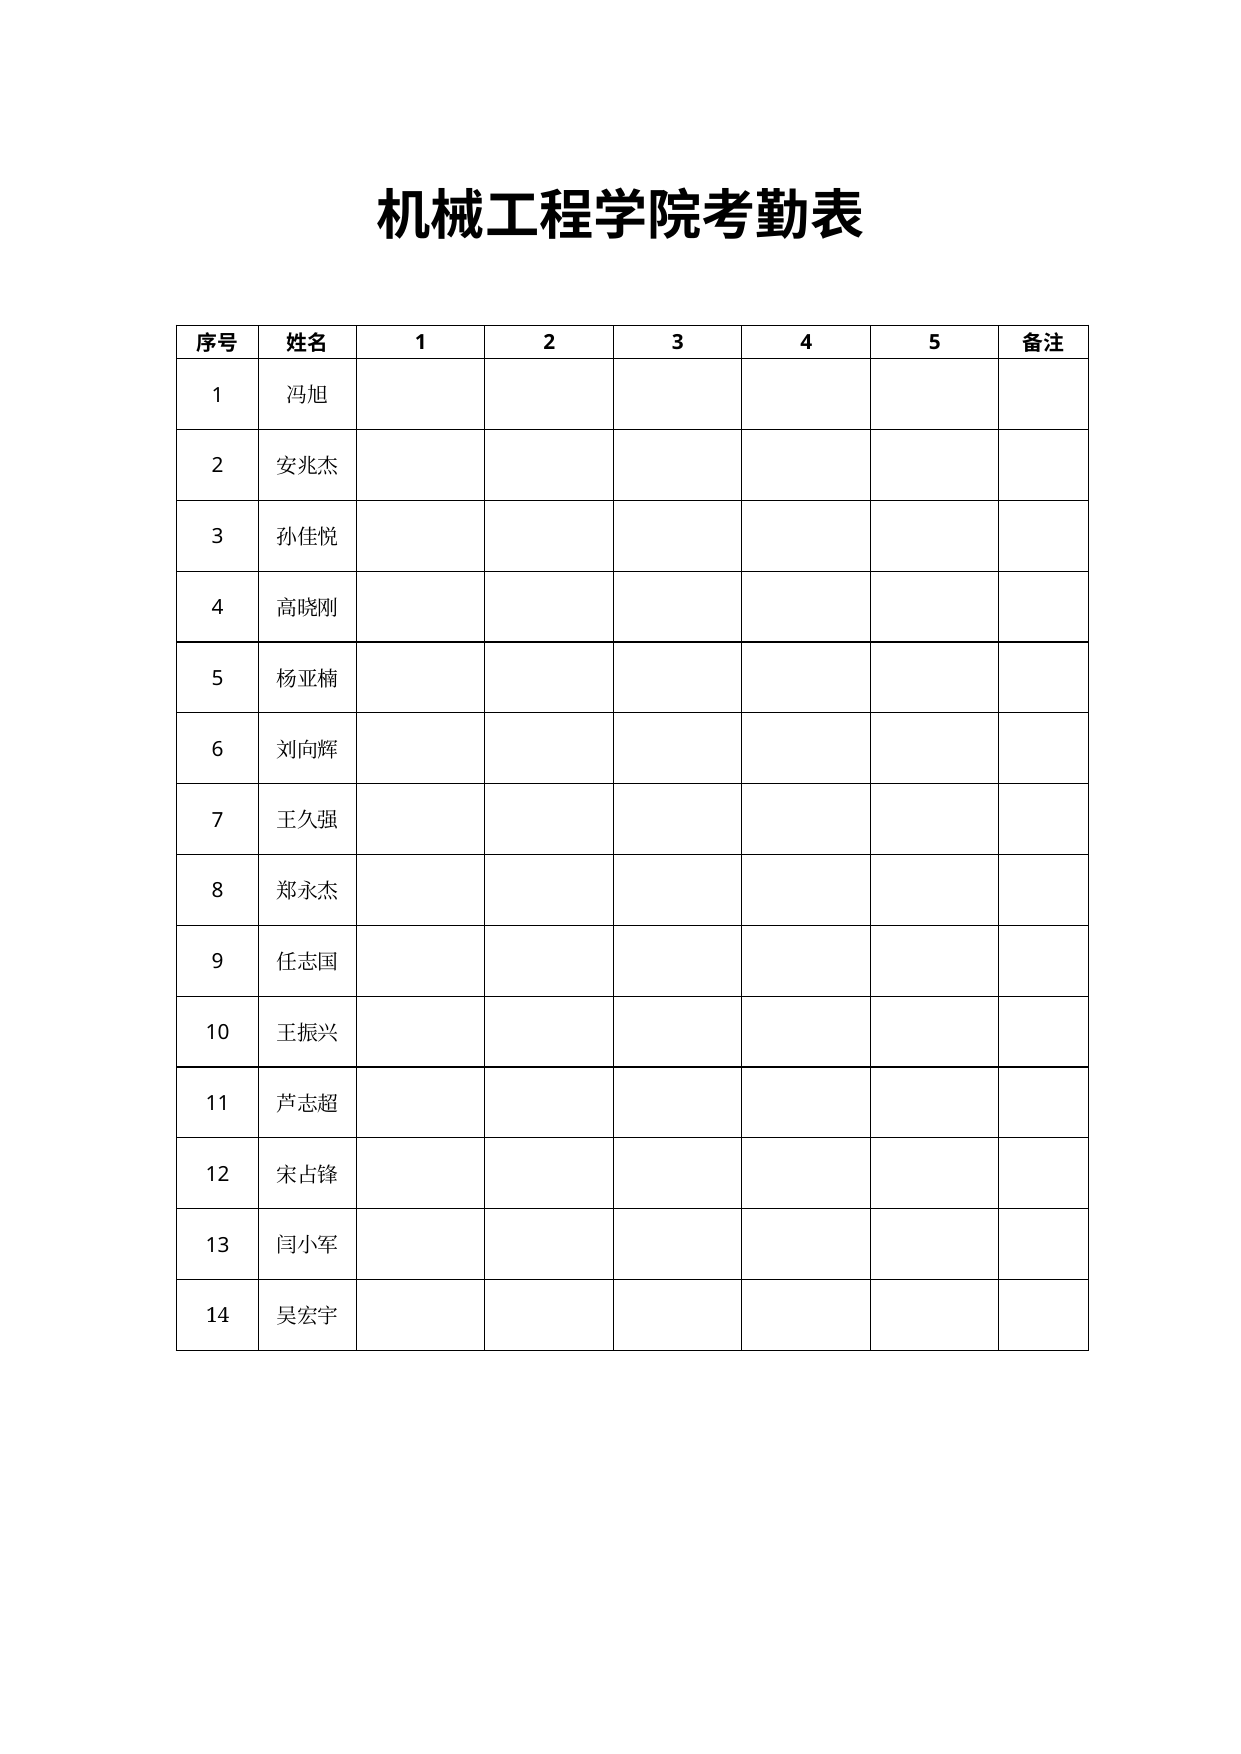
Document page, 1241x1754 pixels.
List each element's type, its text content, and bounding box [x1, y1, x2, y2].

table_cell [485, 1068, 613, 1137]
table_cell 王振兴 [259, 997, 356, 1066]
table_cell 刘向辉 [259, 713, 356, 783]
table_cell 14 [177, 1280, 258, 1350]
table_cell [614, 1138, 741, 1208]
table_cell 11 [177, 1068, 258, 1137]
table_cell 6 [177, 713, 258, 783]
table_cell [485, 1138, 613, 1208]
table_cell [999, 359, 1088, 429]
table_cell [871, 643, 998, 712]
table_cell [871, 855, 998, 925]
table_cell [614, 855, 741, 925]
table_cell [871, 784, 998, 854]
table_cell 4 [177, 572, 258, 641]
table_cell [357, 1280, 484, 1350]
table_cell [485, 359, 613, 429]
table_cell [357, 643, 484, 712]
table_cell [871, 359, 998, 429]
table_cell 3 [177, 501, 258, 571]
table_cell [357, 501, 484, 571]
table_cell [614, 572, 741, 641]
table_cell [485, 713, 613, 783]
table_cell 任志国 [259, 926, 356, 996]
table_cell [871, 1280, 998, 1350]
table_cell 5 [177, 643, 258, 712]
table_cell [742, 855, 870, 925]
table_cell 王久强 [259, 784, 356, 854]
table_cell 安兆杰 [259, 430, 356, 500]
table_cell [999, 1209, 1088, 1279]
table_cell [357, 359, 484, 429]
table_cell [614, 359, 741, 429]
table_cell 孙佳悦 [259, 501, 356, 571]
table_cell [357, 1138, 484, 1208]
table_cell [871, 501, 998, 571]
table_cell [485, 1280, 613, 1350]
table_cell [485, 643, 613, 712]
table_cell [742, 643, 870, 712]
table_cell [999, 784, 1088, 854]
table_cell 8 [177, 855, 258, 925]
table_cell [999, 1138, 1088, 1208]
table_cell 13 [177, 1209, 258, 1279]
table_cell [871, 430, 998, 500]
table_cell [357, 784, 484, 854]
table_cell 高晓刚 [259, 572, 356, 641]
table_cell 郑永杰 [259, 855, 356, 925]
table_cell [742, 1209, 870, 1279]
table_cell [999, 926, 1088, 996]
table_cell [999, 501, 1088, 571]
table_cell [614, 430, 741, 500]
table_cell [742, 430, 870, 500]
table_cell [614, 713, 741, 783]
table_cell [742, 572, 870, 641]
table_cell 宋占锋 [259, 1138, 356, 1208]
table_cell 9 [177, 926, 258, 996]
table_header 序号 [177, 326, 258, 358]
table_cell [357, 713, 484, 783]
table_cell [485, 430, 613, 500]
table_cell [742, 713, 870, 783]
table_cell 2 [177, 430, 258, 500]
table_cell [357, 1068, 484, 1137]
table_cell 冯旭 [259, 359, 356, 429]
table_cell [357, 1209, 484, 1279]
table_header 2 [485, 326, 613, 358]
table_cell [742, 1280, 870, 1350]
table_cell 12 [177, 1138, 258, 1208]
table_cell [357, 855, 484, 925]
table_cell [742, 359, 870, 429]
table_cell [999, 1068, 1088, 1137]
table_cell [742, 1138, 870, 1208]
table_cell [999, 1280, 1088, 1350]
table_cell [614, 784, 741, 854]
table_cell [485, 926, 613, 996]
table_cell [742, 501, 870, 571]
table_cell [485, 784, 613, 854]
table_cell [999, 643, 1088, 712]
table_header 5 [871, 326, 998, 358]
table_cell [485, 997, 613, 1066]
table_cell [871, 572, 998, 641]
table_cell [871, 713, 998, 783]
table_header 4 [742, 326, 870, 358]
table_header 姓名 [259, 326, 356, 358]
table_cell [485, 855, 613, 925]
table_cell 杨亚楠 [259, 643, 356, 712]
table_cell [614, 926, 741, 996]
table_cell [614, 1280, 741, 1350]
table_cell 1 [177, 359, 258, 429]
table_cell [614, 643, 741, 712]
table_cell [999, 572, 1088, 641]
table_cell [614, 1068, 741, 1137]
table_cell [871, 1209, 998, 1279]
table_cell [999, 713, 1088, 783]
table_cell [999, 997, 1088, 1066]
table_cell [742, 997, 870, 1066]
table_cell [485, 501, 613, 571]
table_cell [485, 572, 613, 641]
table_cell [357, 926, 484, 996]
table_cell [357, 572, 484, 641]
table_cell [871, 997, 998, 1066]
table_header 1 [357, 326, 484, 358]
table_cell [999, 430, 1088, 500]
table_cell [871, 1138, 998, 1208]
table_cell 10 [177, 997, 258, 1066]
table_cell [871, 926, 998, 996]
text 机械工程学院考勤表 [187, 162, 1053, 259]
table_cell [614, 1209, 741, 1279]
table_cell [742, 784, 870, 854]
table_cell [485, 1209, 613, 1279]
table_cell 闫小军 [259, 1209, 356, 1279]
table_cell [614, 501, 741, 571]
table_cell [742, 1068, 870, 1137]
table_cell [357, 430, 484, 500]
table_cell [742, 926, 870, 996]
table_cell [357, 997, 484, 1066]
table_header 3 [614, 326, 741, 358]
table_cell [999, 855, 1088, 925]
table_header 备注 [999, 326, 1088, 358]
table_cell 吴宏宇 [259, 1280, 356, 1350]
table_cell [871, 1068, 998, 1137]
table_cell [614, 997, 741, 1066]
table_cell 7 [177, 784, 258, 854]
table_cell 芦志超 [259, 1068, 356, 1137]
